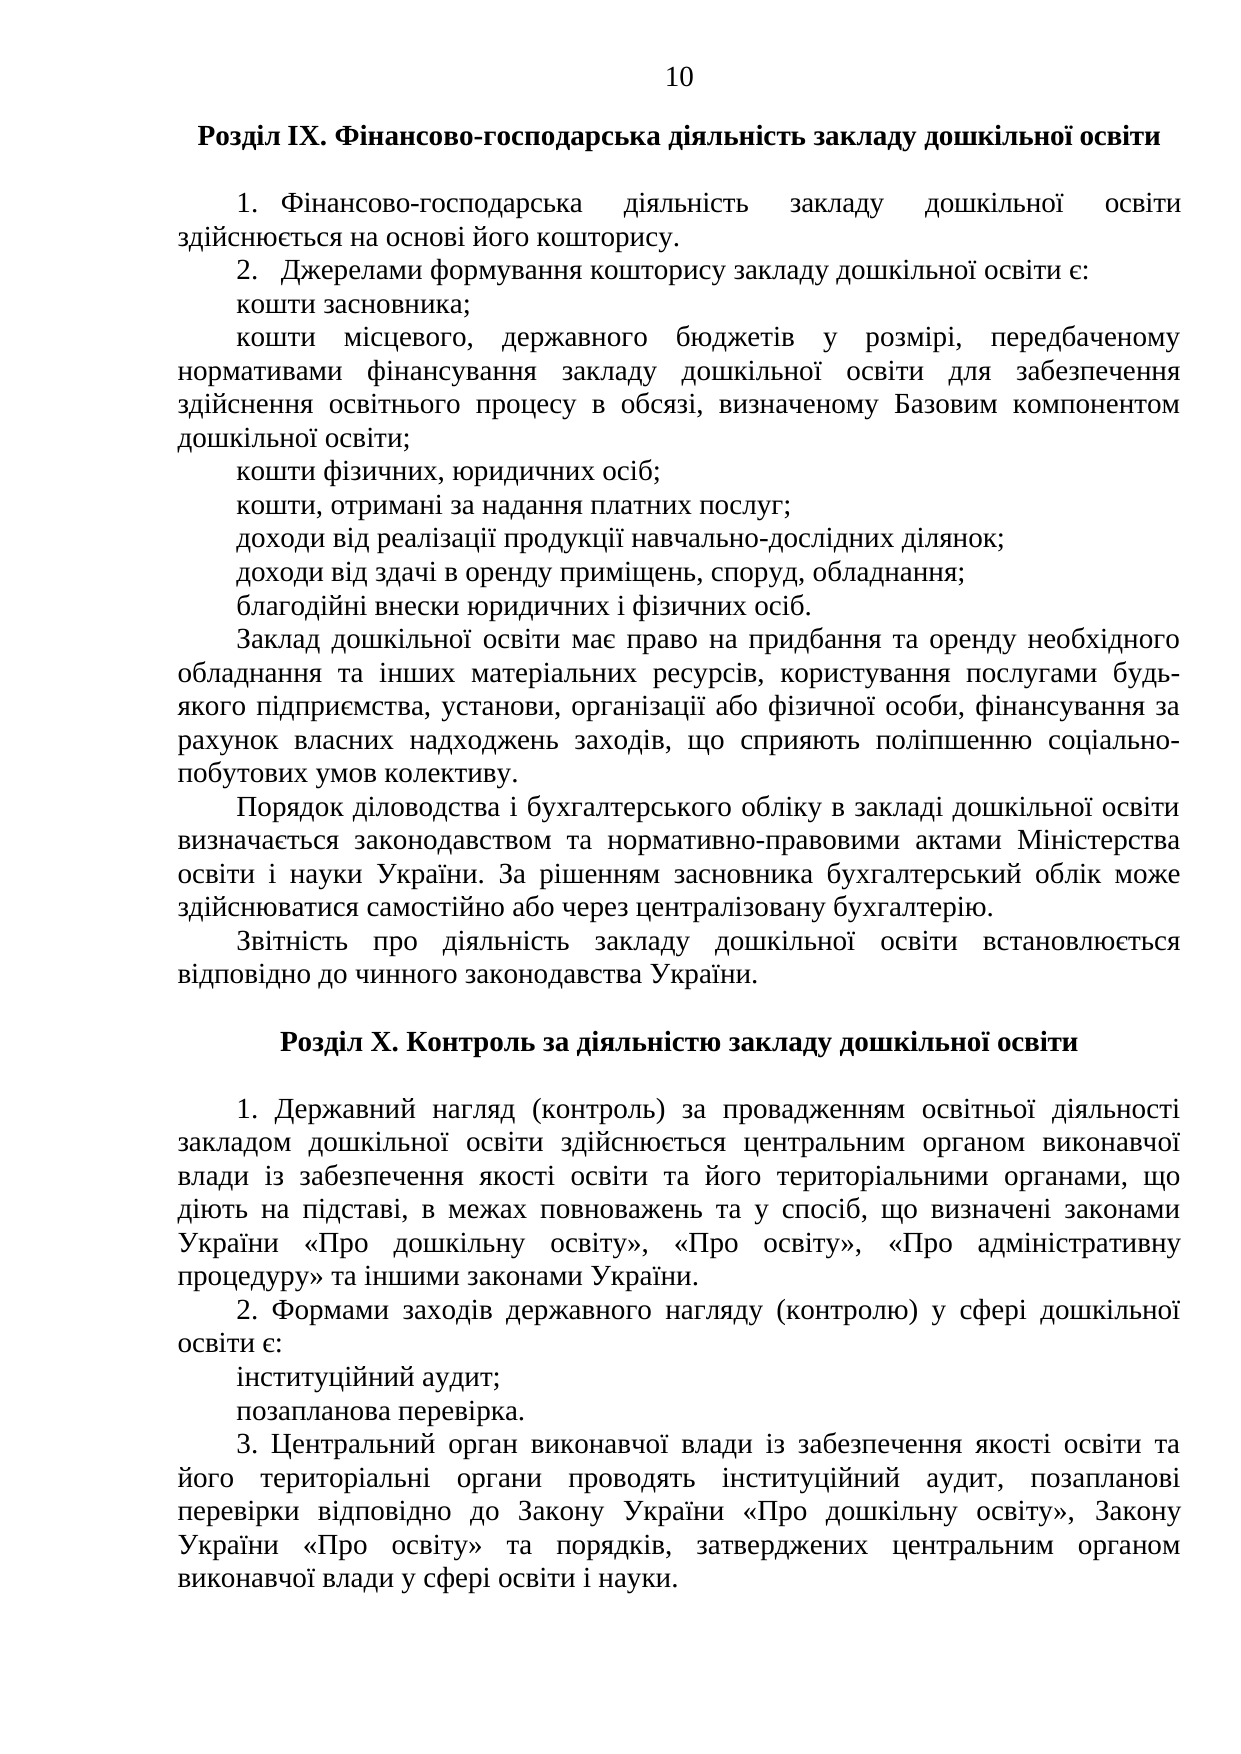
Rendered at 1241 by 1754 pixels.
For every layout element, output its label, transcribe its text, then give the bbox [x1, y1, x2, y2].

text 2. Формами заходів державного нагляду (контролю) у сфері дошкільної освіти є: [177, 1292, 1181, 1359]
list Фінансово-господарська діяльність закладу дошкільної освіти здійснюється на основі його кошторису. [177, 185, 1181, 252]
text Порядок діловодства і бухгалтерського обліку в закладі дошкільної освіти визначається законодавством та нормативно-правовими актами Міністерства освіти і науки України. За рішенням засновника бухгалтерський облік може здійснюватися самостійно або через централізовану бухгалтерію. [177, 789, 1181, 923]
text Звітність про діяльність закладу дошкільної освіти встановлюється відповідно до чинного законодавства України. [177, 923, 1181, 990]
text Заклад дошкільної освіти має право на придбання та оренду необхідного обладнання та інших матеріальних ресурсів, користування послугами будь-якого підприємства, установи, організації або фізичної особи, фінансування за рахунок власних надходжень заходів, що сприяють поліпшенню соціально-побутових умов колективу. [177, 621, 1181, 789]
list Джерелами формування кошторису закладу дошкільної освіти є: [177, 252, 1181, 286]
text Розділ Х. Контроль за діяльністю закладу дошкільної освіти [177, 1024, 1181, 1057]
text Розділ ІХ. Фінансово-господарська діяльність закладу дошкільної освіти [177, 118, 1181, 152]
text 3. Центральний орган виконавчої влади із забезпечення якості освіти та його територіальні органи проводять інституційний аудит, позапланові перевірки відповідно до Закону України «Про дошкільну освіту», Закону України «Про освіту» та порядків, затверджених центральним органом виконавчої влади у сфері освіти і науки. [177, 1426, 1181, 1594]
text кошти засновника; [177, 286, 1181, 319]
text благодійні внески юридичних і фізичних осіб. [177, 588, 1181, 621]
text кошти місцевого, державного бюджетів у розмірі, передбаченому нормативами фінансування закладу дошкільної освіти для забезпечення здійснення освітнього процесу в обсязі, визначеному Базовим компонентом дошкільної освіти; [177, 319, 1181, 453]
text кошти фізичних, юридичних осіб; [177, 453, 1181, 487]
text інституційний аудит; [177, 1359, 1181, 1393]
text доходи від реалізації продукції навчально-дослідних ділянок; [177, 521, 1181, 554]
text 1. Державний нагляд (контроль) за провадженням освітньої діяльності закладом дошкільної освіти здійснюється центральним органом виконавчої влади із забезпечення якості освіти та його територіальними органами, що діють на підставі, в межах повноважень та у спосіб, що визначені законами України «Про дошкільну освіту», «Про освіту», «Про адміністративну процедуру» та іншими законами України. [177, 1091, 1181, 1292]
text доходи від здачі в оренду приміщень, споруд, обладнання; [177, 554, 1181, 588]
text позапланова перевірка. [177, 1393, 1181, 1426]
text кошти, отримані за надання платних послуг; [177, 487, 1181, 521]
